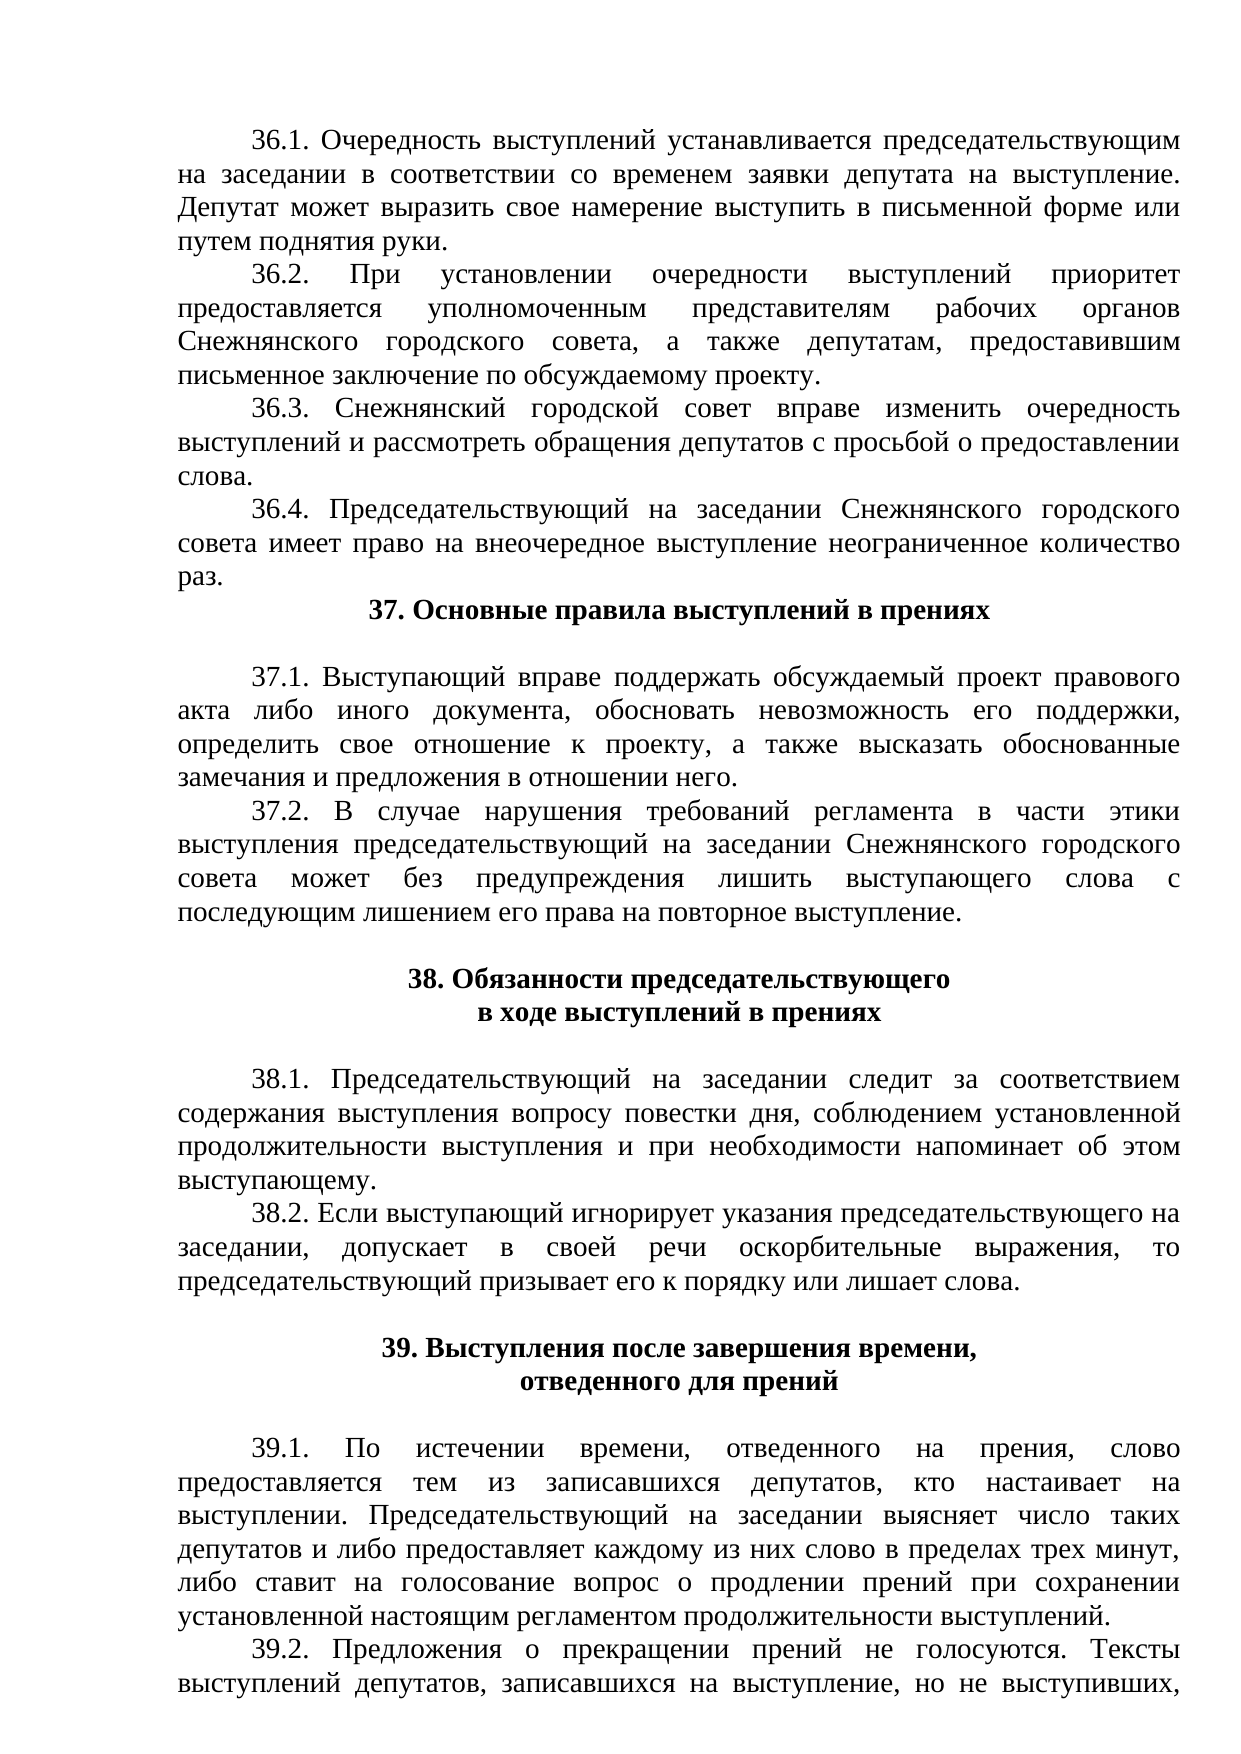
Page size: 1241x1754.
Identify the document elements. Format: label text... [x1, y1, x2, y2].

text 38.2. Если выступающий игнорирует указания председательствующего на заседании, допускает в своей речи оскорбительные выражения, то председательствующий призывает его к порядку или лишает слова. [177, 1196, 1181, 1296]
text 37.2. В случае нарушения требований регламента в части этики выступления председательствующий на заседании Снежнянского городского совета может без предупреждения лишить выступающего слова с последующим лишением его права на повторное выступление. [177, 793, 1181, 927]
text 39. Выступления после завершения времени, [177, 1330, 1181, 1363]
text 36.2. При установлении очередности выступлений приоритет предоставляется уполномоченным представителям рабочих органов Снежнянского городского совета, а также депутатам, предоставившим письменное заключение по обсуждаемому проекту. [177, 256, 1181, 391]
text 36.3. Снежнянский городской совет вправе изменить очередность выступлений и рассмотреть обращения депутатов с просьбой о предоставлении слова. [177, 391, 1181, 491]
text 37.1. Выступающий вправе поддержать обсуждаемый проект правового акта либо иного документа, обосновать невозможность его поддержки, определить свое отношение к проекту, а также высказать обоснованные замечания и предложения в отношении него. [177, 659, 1181, 793]
text в ходе выступлений в прениях [177, 994, 1181, 1028]
text 38.1. Председательствующий на заседании следит за соответствием содержания выступления вопросу повестки дня, соблюдением установленной продолжительности выступления и при необходимости напоминает об этом выступающему. [177, 1061, 1181, 1196]
text 39.1. По истечении времени, отведенного на прения, слово предоставляется тем из записавшихся депутатов, кто настаивает на выступлении. Председательствующий на заседании выясняет число таких депутатов и либо предоставляет каждому из них слово в пределах трех минут, либо ставит на голосование вопрос о продлении прений при сохранении установленной настоящим регламентом продолжительности выступлений. [177, 1430, 1181, 1632]
text 36.1. Очередность выступлений устанавливается председательствующим на заседании в соответствии со временем заявки депутата на выступление. Депутат может выразить свое намерение выступить в письменной форме или путем поднятия руки. [177, 122, 1181, 256]
text отведенного для прений [177, 1363, 1181, 1397]
text 36.4. Председательствующий на заседании Снежнянского городского совета имеет право на внеочередное выступление неограниченное количество раз. [177, 491, 1181, 592]
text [177, 1632, 1181, 1699]
text 38. Обязанности председательствующего [177, 961, 1181, 994]
text 37. Основные правила выступлений в прениях [177, 592, 1181, 625]
